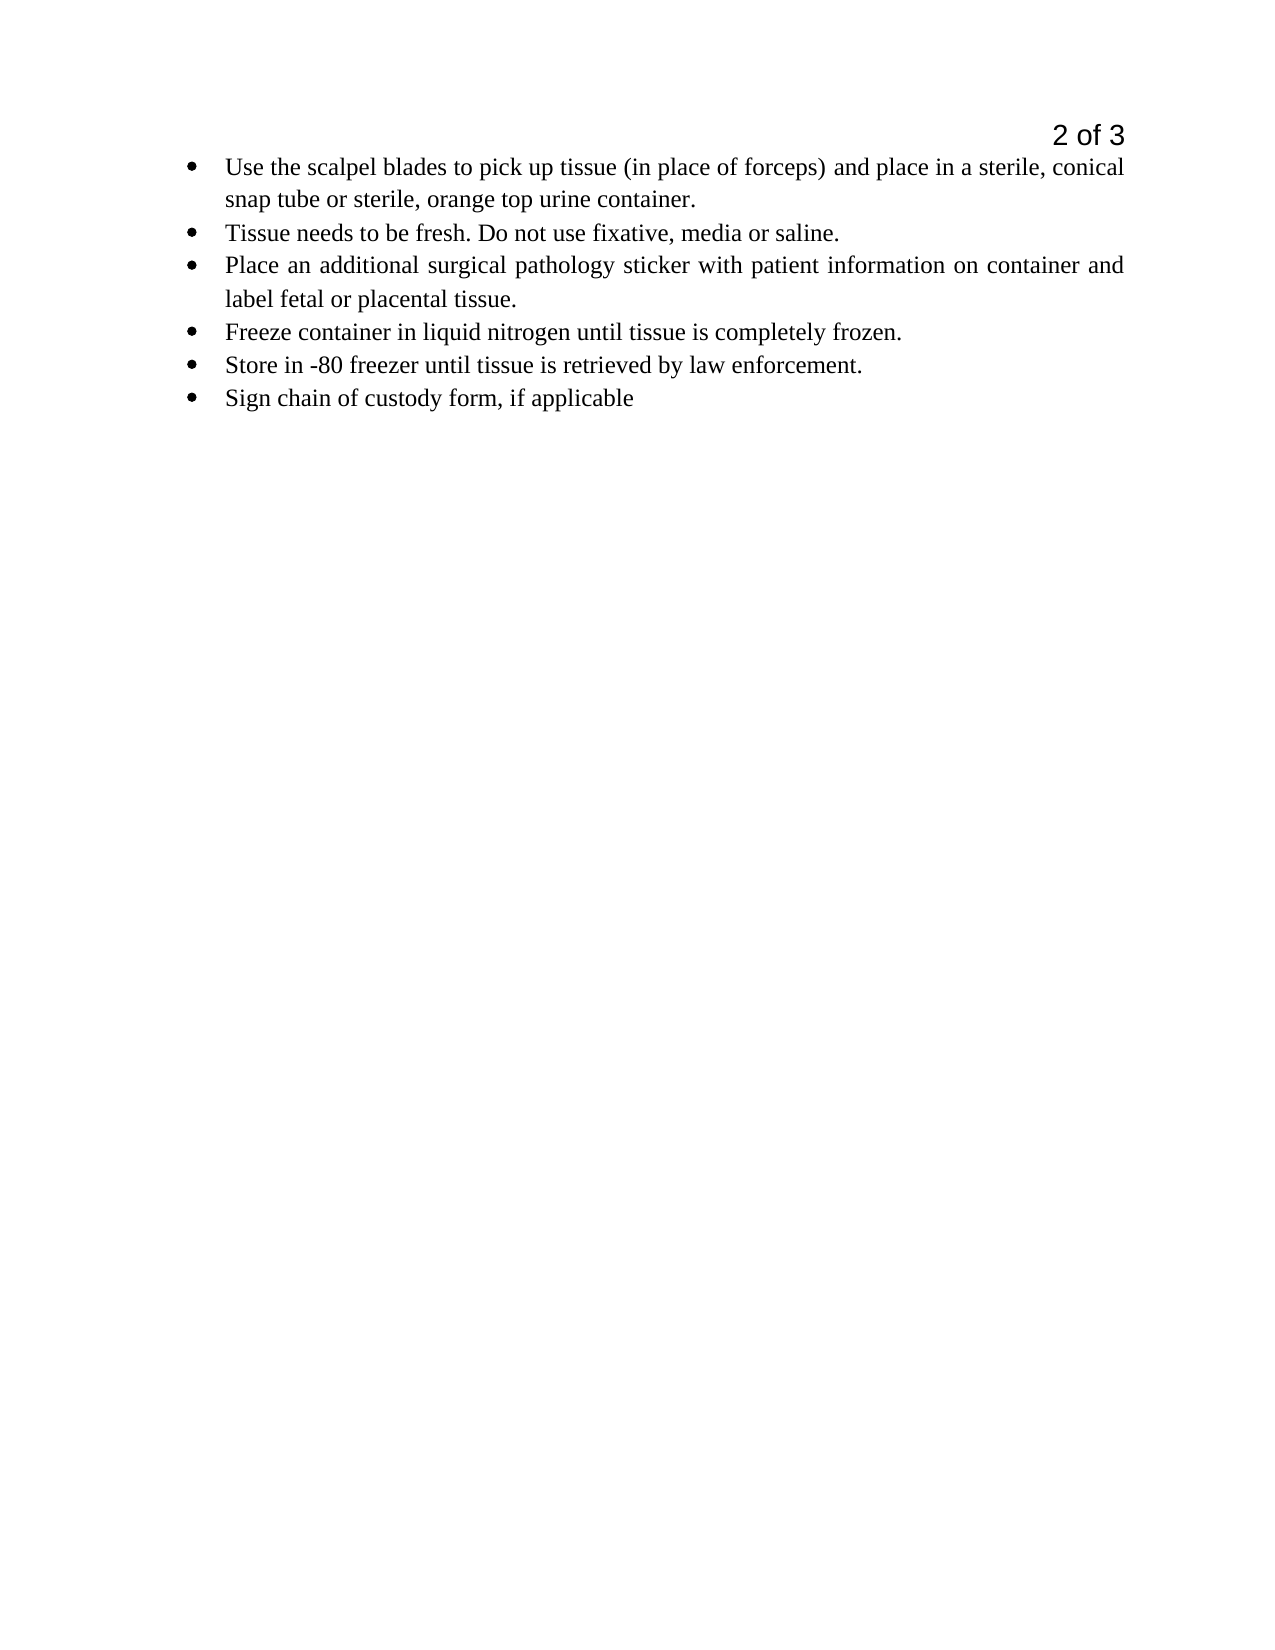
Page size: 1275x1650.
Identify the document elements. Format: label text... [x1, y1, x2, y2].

list Freeze container in liquid nitrogen until tissue is completely frozen. [187, 317, 1125, 345]
list Use the scalpel blades to pick up tissue (in place of forceps) and place in a sterile, conical snap tube or sterile, orange top urine container. [187, 152, 1125, 213]
list Sign chain of custody form, if applicable [187, 383, 1125, 411]
list Tissue needs to be fresh. Do not use fixative, media or saline. [187, 218, 1125, 246]
list Store in -80 freezer until tissue is retrieved by law enforcement. [187, 350, 1125, 378]
list Place an additional surgical pathology sticker with patient information on container and label fetal or placental tissue. [187, 251, 1125, 312]
